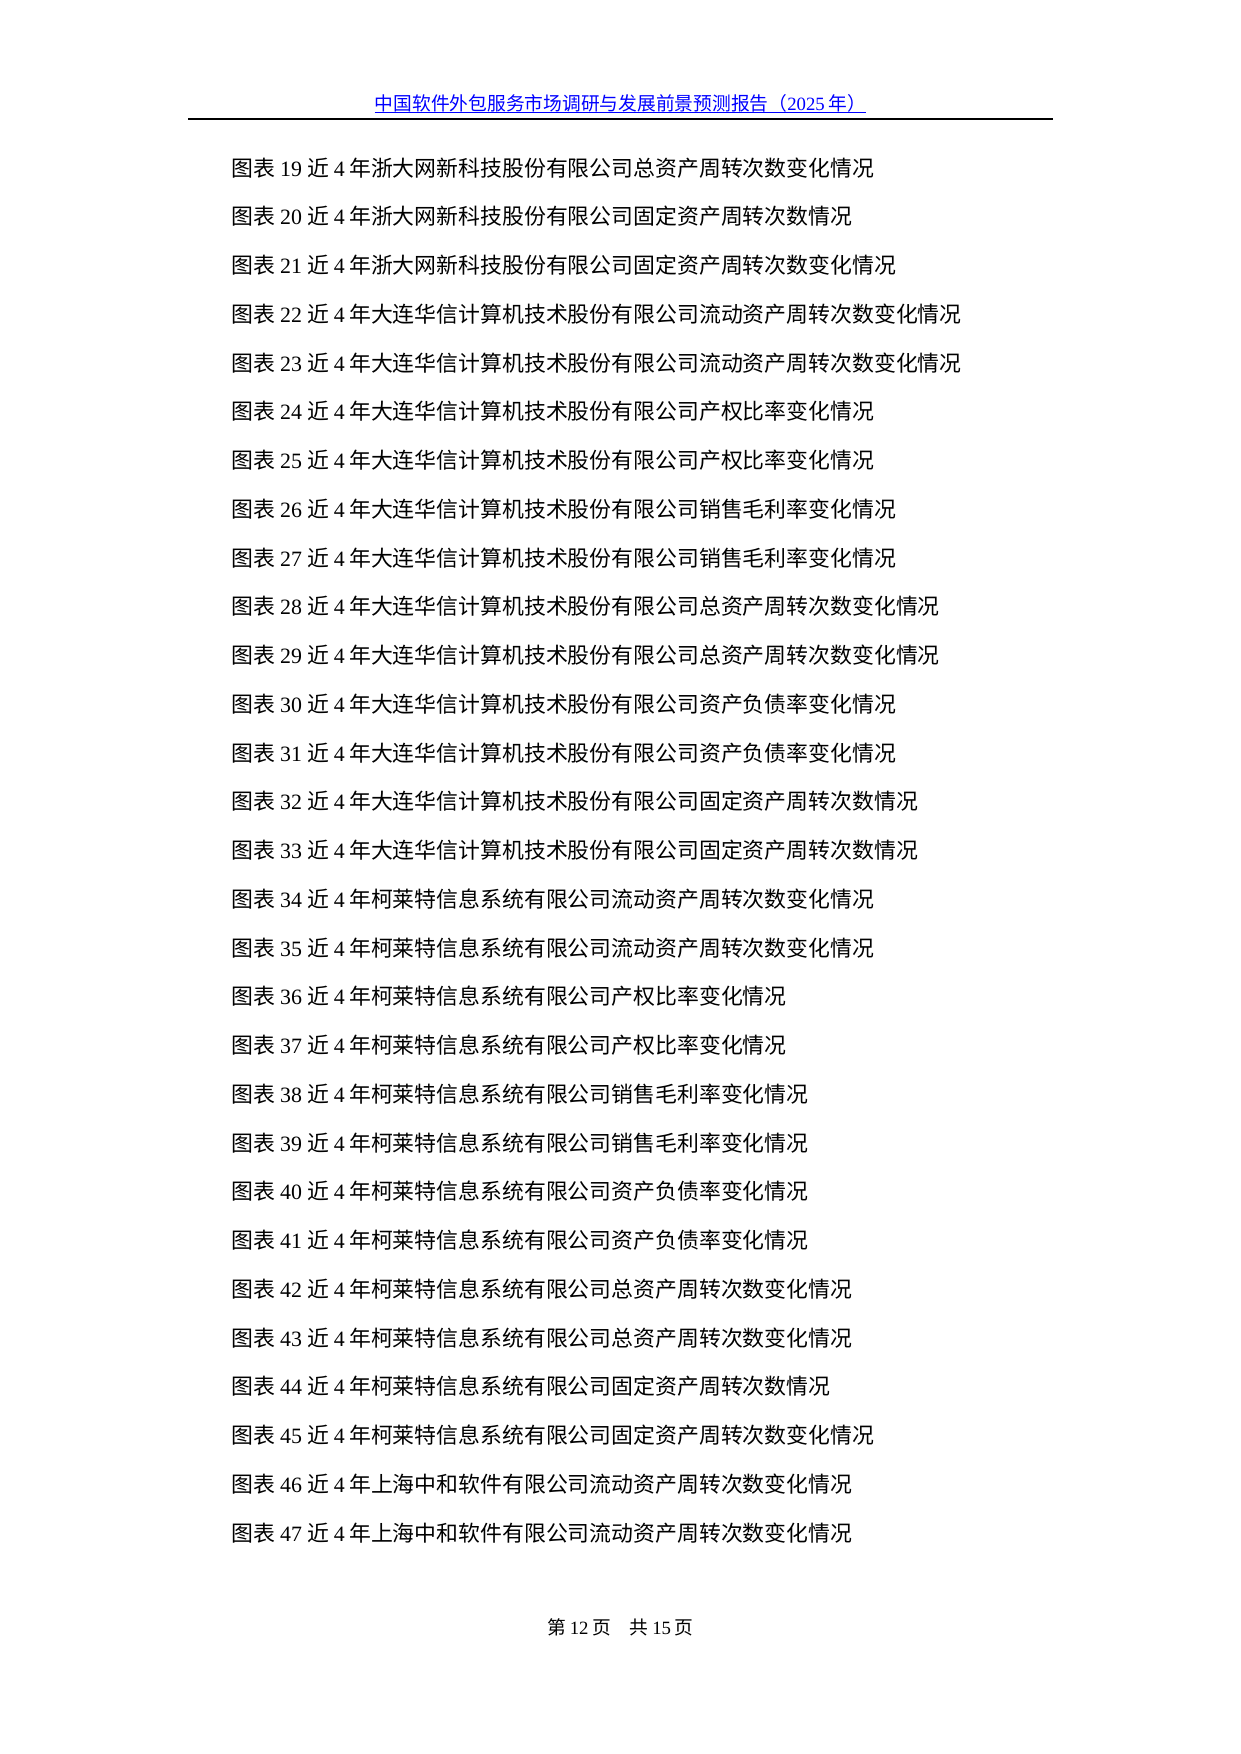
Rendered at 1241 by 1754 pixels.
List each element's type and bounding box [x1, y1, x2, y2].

text [187, 150, 1053, 1548]
